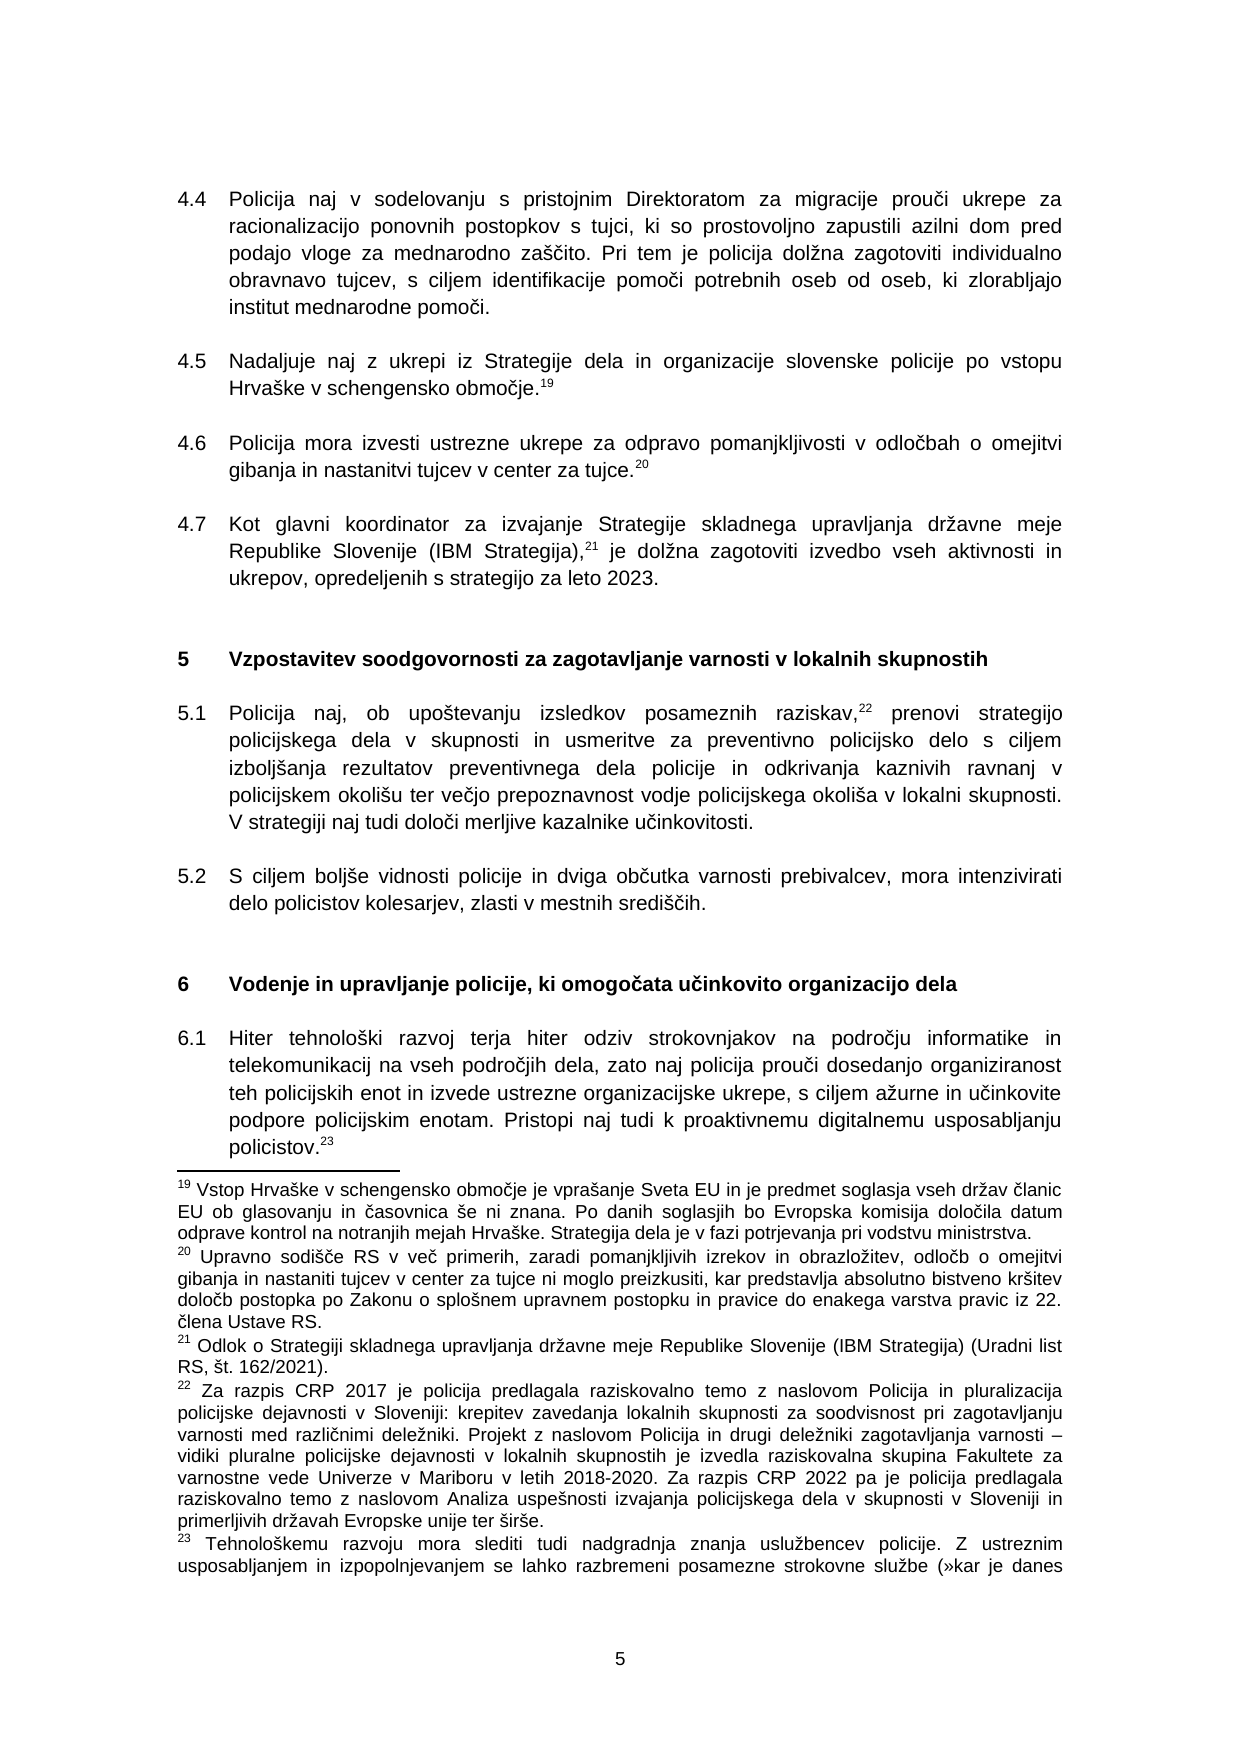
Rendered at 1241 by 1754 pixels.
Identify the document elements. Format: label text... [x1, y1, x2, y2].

list Vzpostavitev soodgovornosti za zagotavljanje varnosti v lokalnih skupnostih [177, 645, 1063, 672]
list Kot glavni koordinator za izvajanje Strategije skladnega upravljanja državne meje Republike Slovenije (IBM Strategija), je dolžna zagotoviti izvedbo vseh aktivnosti in ukrepov, opredeljenih s strategijo za leto 2023. [177, 509, 1063, 591]
list Hiter tehnološki razvoj terja hiter odziv strokovnjakov na področju informatike in telekomunikacij na vseh področjih dela, zato naj policija prouči dosedanjo organiziranost teh policijskih enot in izvede ustrezne organizacijske ukrepe, s ciljem ažurne in učinkovite podpore policijskim enotam. Pristopi naj tudi k proaktivnemu digitalnemu usposabljanju policistov. [177, 1024, 1063, 1159]
list Vodenje in upravljanje policije, ki omogočata učinkovito organizacijo dela [177, 970, 1063, 997]
list Nadaljuje naj z ukrepi iz Strategije dela in organizacije slovenske policije po vstopu Hrvaške v schengensko območje. [177, 347, 1063, 401]
list Policija naj v sodelovanju s pristojnim Direktoratom za migracije prouči ukrepe za racionalizacijo ponovnih postopkov s tujci, ki so prostovoljno zapustili azilni dom pred podajo vloge za mednarodno zaščito. Pri tem je policija dolžna zagotoviti individualno obravnavo tujcev, s ciljem identifikacije pomoči potrebnih oseb od oseb, ki zlorabljajo institut mednarodne pomoči. [177, 184, 1063, 320]
list S ciljem boljše vidnosti policije in dviga občutka varnosti prebivalcev, mora intenzivirati delo policistov kolesarjev, zlasti v mestnih središčih. [177, 862, 1063, 916]
list Policija mora izvesti ustrezne ukrepe za odpravo pomanjkljivosti v odločbah o omejitvi gibanja in nastanitvi tujcev v center za tujce. [177, 428, 1063, 482]
list Policija naj, ob upoštevanju izsledkov posameznih raziskav, prenovi strategijo policijskega dela v skupnosti in usmeritve za preventivno policijsko delo s ciljem izboljšanja rezultatov preventivnega dela policije in odkrivanja kaznivih ravnanj v policijskem okolišu ter večjo prepoznavnost vodje policijskega okoliša v lokalni skupnosti. V strategiji naj tudi določi merljive kazalnike učinkovitosti. [177, 699, 1063, 834]
